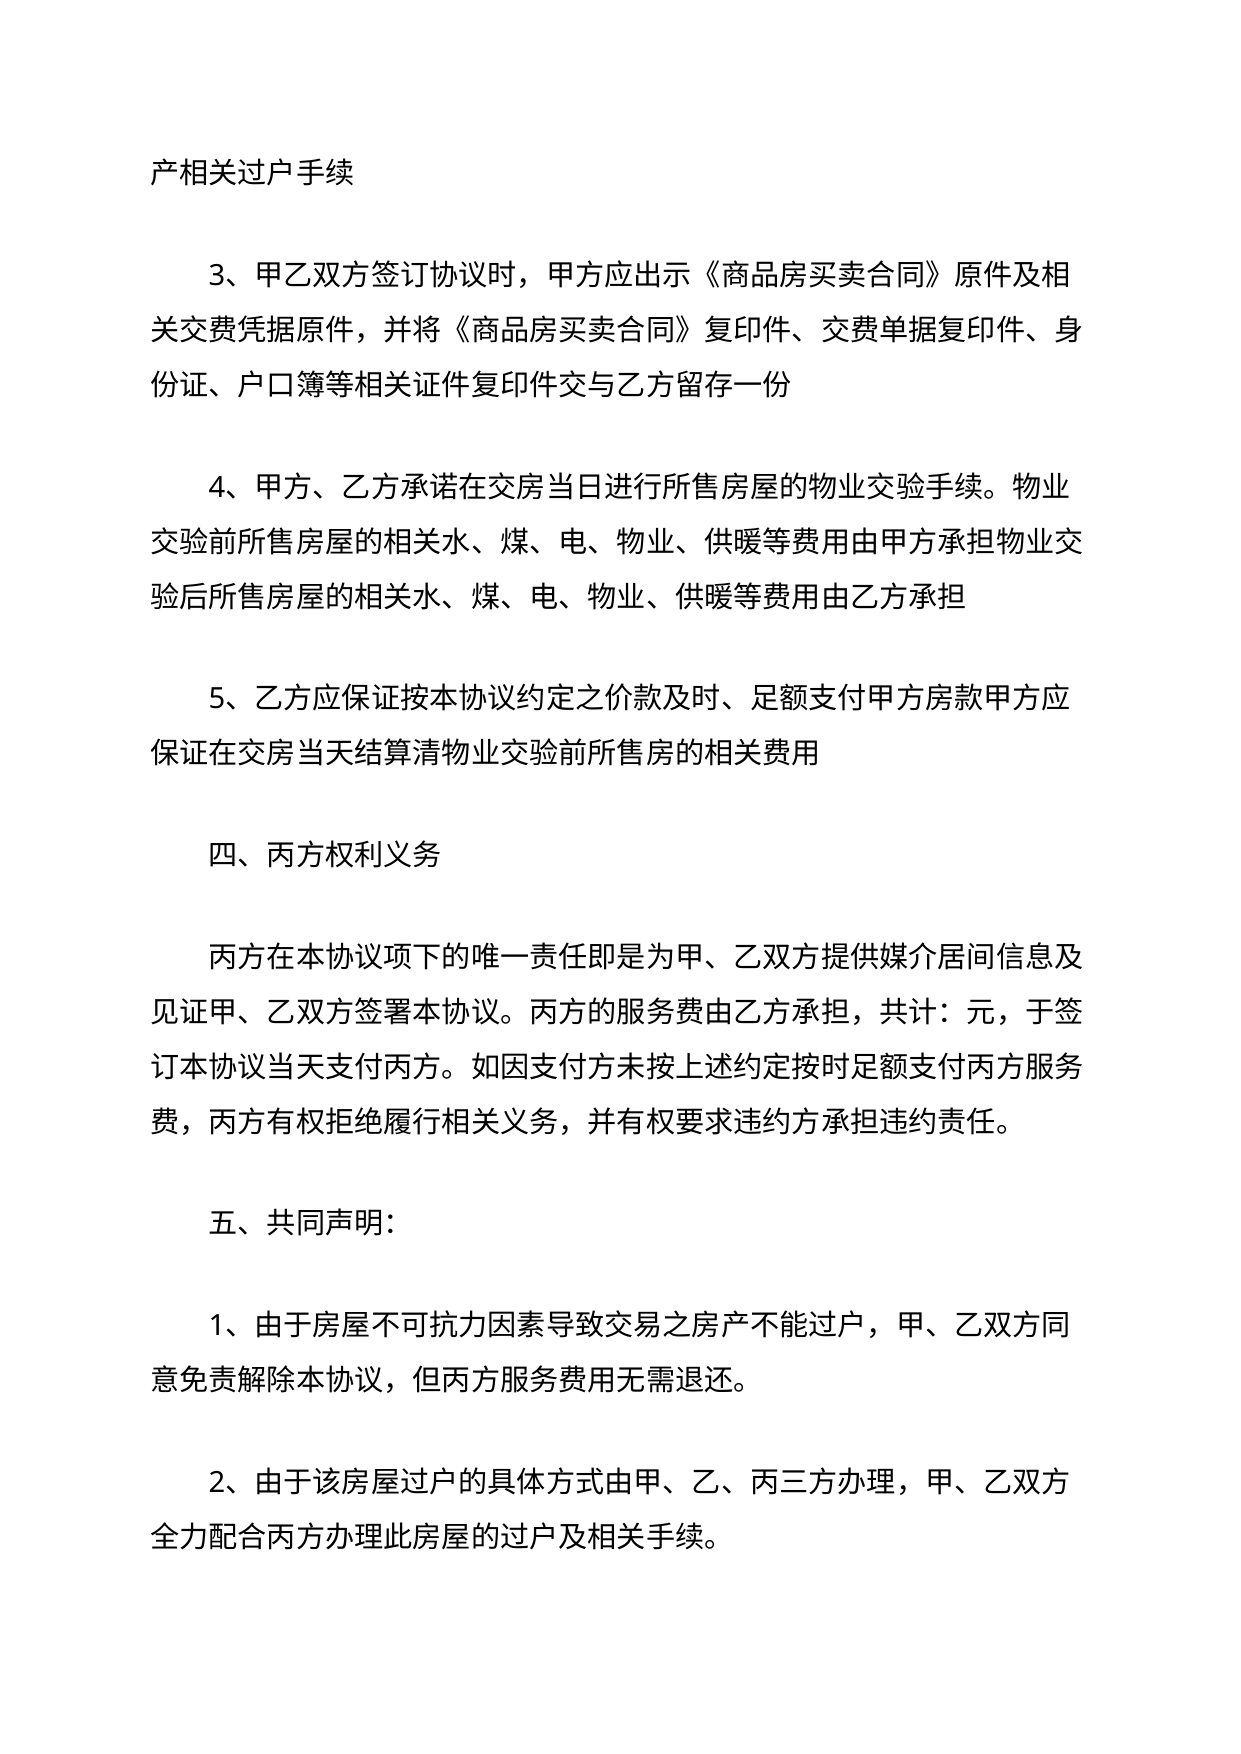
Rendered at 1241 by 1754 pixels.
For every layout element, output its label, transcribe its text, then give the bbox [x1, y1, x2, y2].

text 丙方在本协议项下的唯一责任即是为甲、乙双方提供媒介居间信息及见证甲、乙双方签署本协议。丙方的服务费由乙方承担，共计：元，于签订本协议当天支付丙方。如因支付方未按上述约定按时足额支付丙方服务费，丙方有权拒绝履行相关义务，并有权要求违约方承担违约责任。 [150, 934, 1090, 1141]
text 4、甲方、乙方承诺在交房当日进行所售房屋的物业交验手续。物业交验前所售房屋的相关水、煤、电、物业、供暖等费用由甲方承担物业交验后所售房屋的相关水、煤、电、物业、供暖等费用由乙方承担 [150, 463, 1090, 616]
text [150, 150, 1090, 192]
text 四、丙方权利义务 [150, 832, 1090, 874]
text 5、乙方应保证按本协议约定之价款及时、足额支付甲方房款甲方应保证在交房当天结算清物业交验前所售房的相关费用 [150, 675, 1090, 772]
text 1、由于房屋不可抗力因素导致交易之房产不能过户，甲、乙双方同意免责解除本协议，但丙方服务费用无需退还。 [150, 1302, 1090, 1399]
text 3、甲乙双方签订协议时，甲方应出示《商品房买卖合同》原件及相关交费凭据原件，并将《商品房买卖合同》复印件、交费单据复印件、身份证、户口簿等相关证件复印件交与乙方留存一份 [150, 252, 1090, 404]
text 五、共同声明： [150, 1200, 1090, 1242]
text 2、由于该房屋过户的具体方式由甲、乙、丙三方办理，甲、乙双方全力配合丙方办理此房屋的过户及相关手续。 [150, 1459, 1090, 1556]
